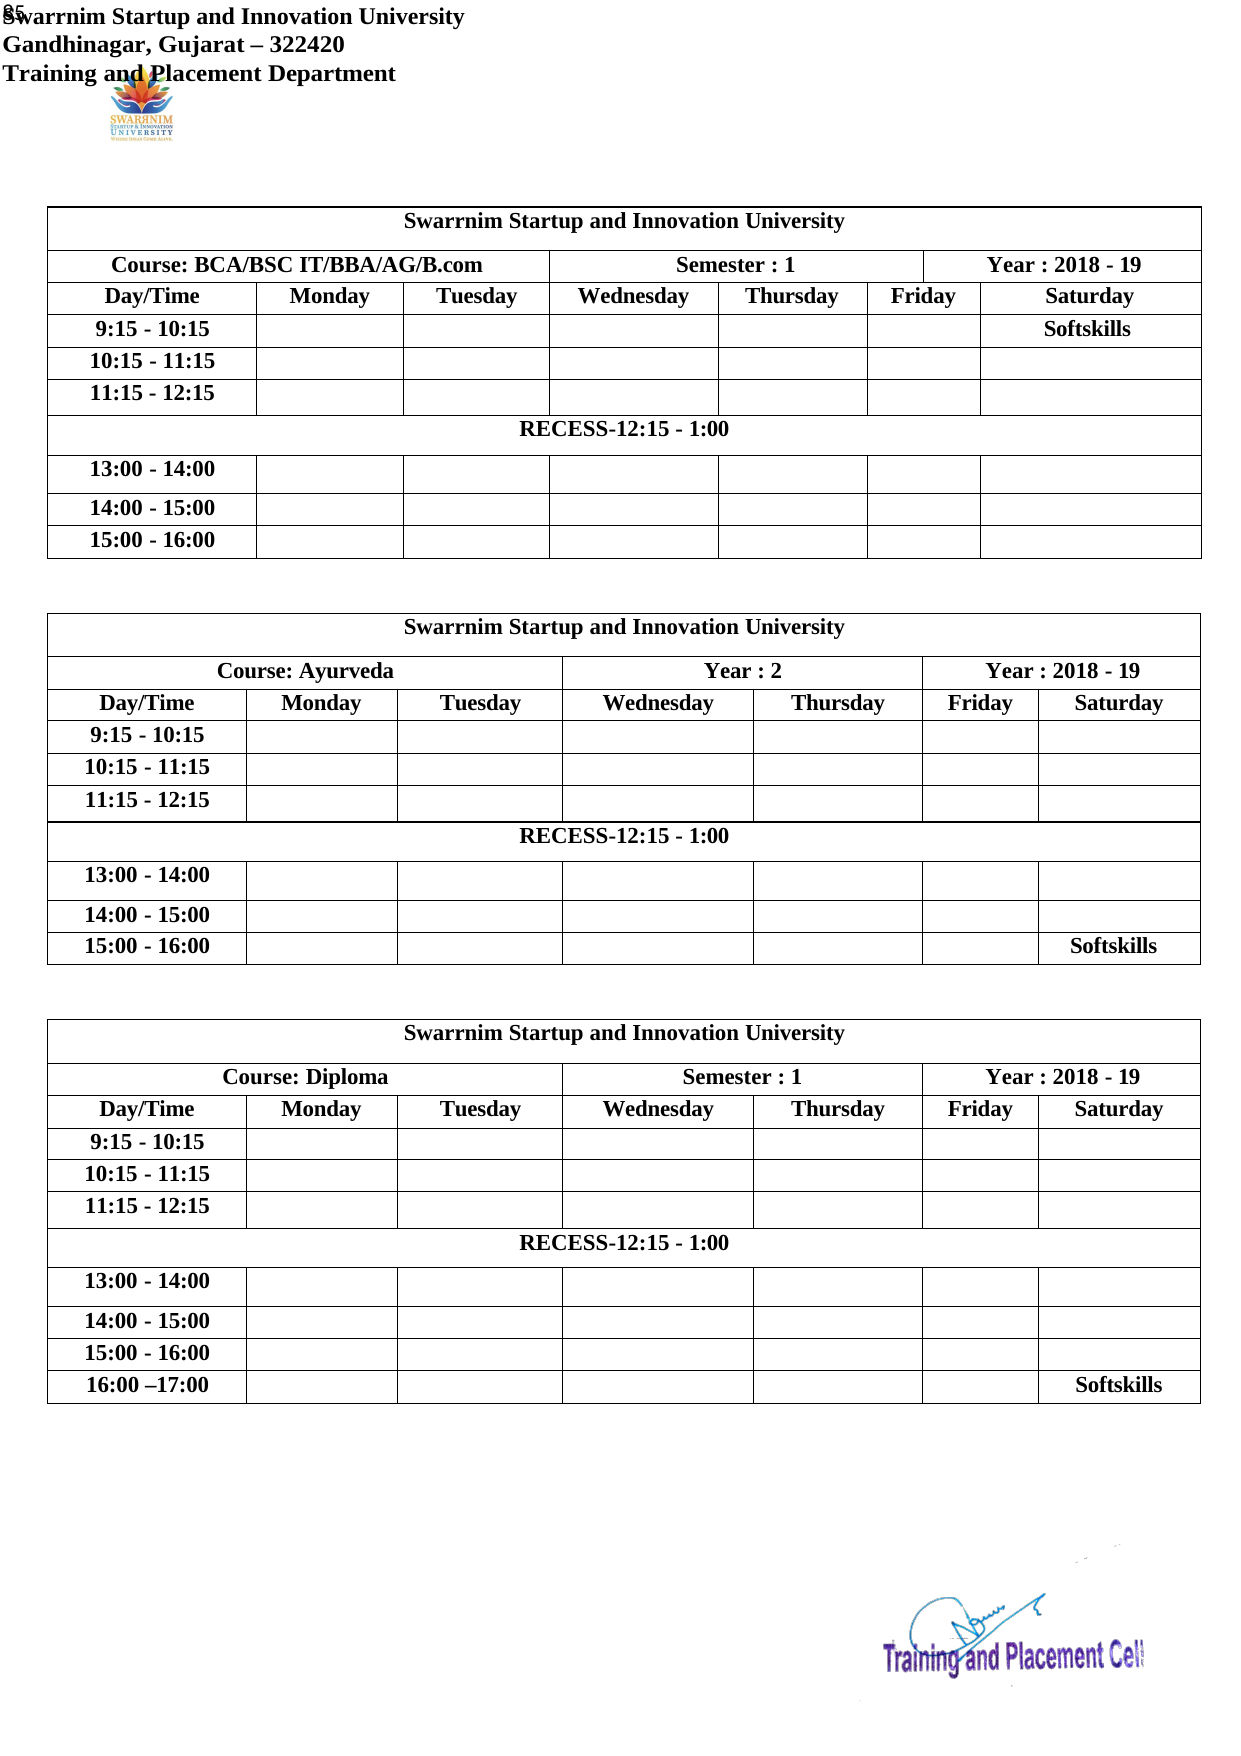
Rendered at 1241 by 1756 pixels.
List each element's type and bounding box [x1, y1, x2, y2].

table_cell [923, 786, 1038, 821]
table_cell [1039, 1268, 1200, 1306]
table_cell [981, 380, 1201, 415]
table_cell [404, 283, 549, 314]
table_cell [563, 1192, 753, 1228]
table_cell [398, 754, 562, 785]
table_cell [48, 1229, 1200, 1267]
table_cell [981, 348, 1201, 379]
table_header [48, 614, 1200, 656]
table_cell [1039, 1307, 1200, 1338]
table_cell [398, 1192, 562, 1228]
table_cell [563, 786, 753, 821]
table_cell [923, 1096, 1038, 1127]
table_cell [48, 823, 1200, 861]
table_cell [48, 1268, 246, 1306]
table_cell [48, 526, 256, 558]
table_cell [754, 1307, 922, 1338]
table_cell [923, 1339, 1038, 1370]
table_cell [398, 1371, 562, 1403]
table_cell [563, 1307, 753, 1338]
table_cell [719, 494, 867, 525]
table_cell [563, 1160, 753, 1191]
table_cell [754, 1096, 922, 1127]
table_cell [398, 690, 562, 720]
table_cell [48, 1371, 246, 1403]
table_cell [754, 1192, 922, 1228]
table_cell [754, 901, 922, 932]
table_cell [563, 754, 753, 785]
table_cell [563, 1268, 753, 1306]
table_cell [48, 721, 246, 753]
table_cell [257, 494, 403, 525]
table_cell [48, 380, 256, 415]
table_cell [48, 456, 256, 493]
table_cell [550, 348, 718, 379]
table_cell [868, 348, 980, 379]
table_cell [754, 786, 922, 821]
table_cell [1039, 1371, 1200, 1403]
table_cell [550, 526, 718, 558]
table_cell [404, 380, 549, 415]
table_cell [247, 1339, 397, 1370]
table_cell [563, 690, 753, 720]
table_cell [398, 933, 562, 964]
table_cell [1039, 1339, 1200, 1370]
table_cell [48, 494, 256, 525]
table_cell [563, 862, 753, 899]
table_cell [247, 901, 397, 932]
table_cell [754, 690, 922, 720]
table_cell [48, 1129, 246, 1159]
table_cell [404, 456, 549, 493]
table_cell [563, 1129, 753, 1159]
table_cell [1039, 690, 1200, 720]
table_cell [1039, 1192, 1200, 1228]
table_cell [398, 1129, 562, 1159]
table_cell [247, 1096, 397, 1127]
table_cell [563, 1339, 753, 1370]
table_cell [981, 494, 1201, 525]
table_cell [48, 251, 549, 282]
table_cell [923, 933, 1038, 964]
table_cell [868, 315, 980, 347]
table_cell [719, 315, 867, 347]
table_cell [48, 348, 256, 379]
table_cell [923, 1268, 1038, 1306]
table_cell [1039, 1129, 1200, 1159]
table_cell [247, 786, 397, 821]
picture [108, 65, 175, 143]
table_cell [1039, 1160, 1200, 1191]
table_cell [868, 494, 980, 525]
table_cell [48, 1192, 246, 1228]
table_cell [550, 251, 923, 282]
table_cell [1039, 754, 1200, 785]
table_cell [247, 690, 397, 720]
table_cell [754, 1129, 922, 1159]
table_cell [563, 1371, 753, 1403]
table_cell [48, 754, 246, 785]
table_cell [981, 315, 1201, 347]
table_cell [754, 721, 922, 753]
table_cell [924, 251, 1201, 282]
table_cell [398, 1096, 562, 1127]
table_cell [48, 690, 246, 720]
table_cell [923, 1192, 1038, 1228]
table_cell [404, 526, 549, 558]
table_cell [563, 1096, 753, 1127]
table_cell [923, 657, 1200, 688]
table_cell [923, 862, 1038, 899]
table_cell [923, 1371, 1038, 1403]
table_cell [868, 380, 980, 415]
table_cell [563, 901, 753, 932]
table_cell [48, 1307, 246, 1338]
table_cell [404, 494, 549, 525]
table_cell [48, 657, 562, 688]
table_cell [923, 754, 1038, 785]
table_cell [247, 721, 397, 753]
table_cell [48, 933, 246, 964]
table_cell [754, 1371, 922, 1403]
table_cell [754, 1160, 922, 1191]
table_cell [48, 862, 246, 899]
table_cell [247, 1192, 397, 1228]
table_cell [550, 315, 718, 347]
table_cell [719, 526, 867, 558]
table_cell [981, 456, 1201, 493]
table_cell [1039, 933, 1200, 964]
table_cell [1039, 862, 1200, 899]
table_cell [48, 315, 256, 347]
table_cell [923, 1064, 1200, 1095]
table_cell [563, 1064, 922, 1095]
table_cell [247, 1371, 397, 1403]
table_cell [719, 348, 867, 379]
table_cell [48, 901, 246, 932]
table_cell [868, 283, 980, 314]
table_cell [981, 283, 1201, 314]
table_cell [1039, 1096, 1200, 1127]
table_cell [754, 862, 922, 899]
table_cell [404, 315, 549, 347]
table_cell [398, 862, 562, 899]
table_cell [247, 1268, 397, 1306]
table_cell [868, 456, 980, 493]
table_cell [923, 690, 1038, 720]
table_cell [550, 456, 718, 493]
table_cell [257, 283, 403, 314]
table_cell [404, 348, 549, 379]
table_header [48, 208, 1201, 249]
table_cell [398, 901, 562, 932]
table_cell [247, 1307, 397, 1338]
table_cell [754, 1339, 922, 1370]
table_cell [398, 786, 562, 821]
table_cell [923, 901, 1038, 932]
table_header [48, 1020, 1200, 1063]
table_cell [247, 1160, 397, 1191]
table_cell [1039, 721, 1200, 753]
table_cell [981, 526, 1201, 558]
picture [839, 1540, 1151, 1712]
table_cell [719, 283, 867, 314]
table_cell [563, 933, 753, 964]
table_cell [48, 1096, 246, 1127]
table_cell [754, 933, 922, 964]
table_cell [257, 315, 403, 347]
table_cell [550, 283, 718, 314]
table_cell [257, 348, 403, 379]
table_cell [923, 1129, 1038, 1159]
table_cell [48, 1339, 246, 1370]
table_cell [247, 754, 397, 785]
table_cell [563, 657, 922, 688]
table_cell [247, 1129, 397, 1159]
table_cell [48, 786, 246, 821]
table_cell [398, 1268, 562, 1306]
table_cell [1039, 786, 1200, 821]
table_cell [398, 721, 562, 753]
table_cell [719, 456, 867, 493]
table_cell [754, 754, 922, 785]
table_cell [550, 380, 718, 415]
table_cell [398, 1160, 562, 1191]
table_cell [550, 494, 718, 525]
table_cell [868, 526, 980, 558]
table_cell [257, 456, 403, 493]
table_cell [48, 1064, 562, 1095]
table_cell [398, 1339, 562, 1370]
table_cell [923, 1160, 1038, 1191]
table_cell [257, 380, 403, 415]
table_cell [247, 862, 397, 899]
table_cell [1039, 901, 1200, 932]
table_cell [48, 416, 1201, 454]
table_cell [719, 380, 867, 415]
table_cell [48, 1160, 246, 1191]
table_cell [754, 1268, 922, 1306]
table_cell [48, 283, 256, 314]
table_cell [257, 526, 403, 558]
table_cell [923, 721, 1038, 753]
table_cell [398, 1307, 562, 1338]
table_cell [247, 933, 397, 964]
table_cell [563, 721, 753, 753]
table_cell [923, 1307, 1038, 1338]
